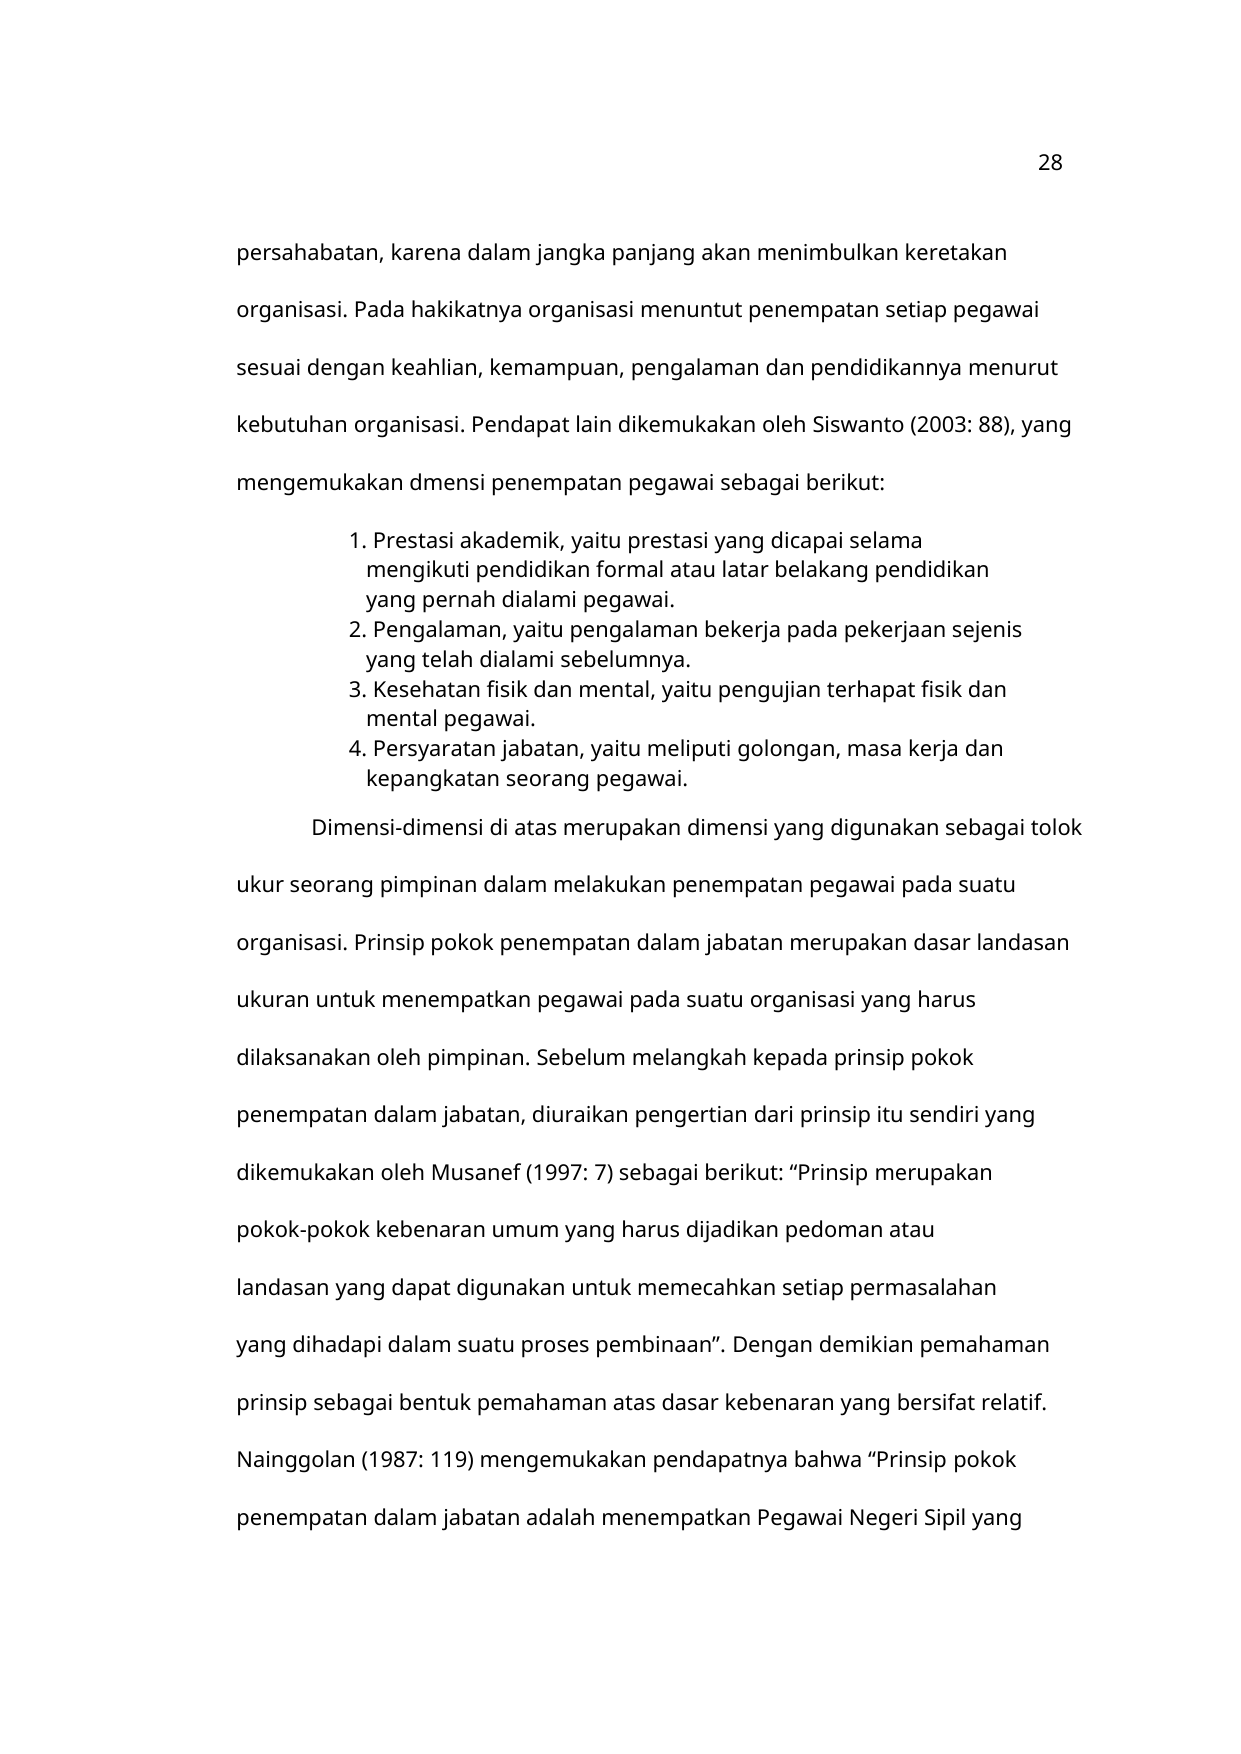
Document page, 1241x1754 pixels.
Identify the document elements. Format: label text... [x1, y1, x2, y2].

text dilaksanakan oleh pimpinan. Sebelum melangkah kepada prinsip pokok [236, 1042, 1138, 1071]
text 4. Persyaratan jabatan, yaitu meliputi golongan, masa kerja dan [349, 733, 1138, 763]
text 3. Kesehatan fisik dan mental, yaitu pengujian terhapat fisik dan [349, 674, 1138, 703]
text penempatan dalam jabatan adalah menempatkan Pegawai Negeri Sipil yang [236, 1502, 1138, 1532]
text Dimensi-dimensi di atas merupakan dimensi yang digunakan sebagai tolok [311, 812, 1138, 842]
text kebutuhan organisasi. Pendapat lain dikemukakan oleh Siswanto (2003: 88), yang [236, 409, 1138, 439]
text mengemukakan dmensi penempatan pegawai sebagai berikut: [236, 467, 929, 497]
text persahabatan, karena dalam jangka panjang akan menimbulkan keretakan [236, 237, 1138, 267]
text 28 [1038, 147, 1138, 177]
text yang dihadapi dalam suatu proses pembinaan”. Dengan demikian pemahaman [236, 1329, 1138, 1359]
text 2. Pengalaman, yaitu pengalaman bekerja pada pekerjaan sejenis [349, 614, 1138, 644]
text landasan yang dapat digunakan untuk memecahkan setiap permasalahan [236, 1272, 1138, 1302]
text organisasi. Pada hakikatnya organisasi menuntut penempatan setiap pegawai [236, 294, 1138, 324]
text kepangkatan seorang pegawai. [349, 763, 1138, 793]
text yang pernah dialami pegawai. [349, 584, 1138, 614]
text pokok-pokok kebenaran umum yang harus dijadikan pedoman atau [236, 1214, 1138, 1244]
text yang telah dialami sebelumnya. [349, 644, 1138, 674]
text ukur seorang pimpinan dalam melakukan penempatan pegawai pada suatu [236, 869, 1138, 899]
text 1. Prestasi akademik, yaitu prestasi yang dicapai selama [349, 525, 1138, 554]
text prinsip sebagai bentuk pemahaman atas dasar kebenaran yang bersifat relatif. [236, 1387, 1138, 1416]
text Nainggolan (1987: 119) mengemukakan pendapatnya bahwa “Prinsip pokok [236, 1444, 1138, 1474]
text mengikuti pendidikan formal atau latar belakang pendidikan [349, 554, 1138, 584]
text organisasi. Prinsip pokok penempatan dalam jabatan merupakan dasar landasan [236, 927, 1138, 957]
text ukuran untuk menempatkan pegawai pada suatu organisasi yang harus [236, 984, 1138, 1014]
text penempatan dalam jabatan, diuraikan pengertian dari prinsip itu sendiri yang [236, 1099, 1138, 1129]
text mental pegawai. [349, 703, 1138, 733]
text sesuai dengan keahlian, kemampuan, pengalaman dan pendidikannya menurut [236, 352, 1138, 382]
text dikemukakan oleh Musanef (1997: 7) sebagai berikut: “Prinsip merupakan [236, 1157, 1138, 1186]
